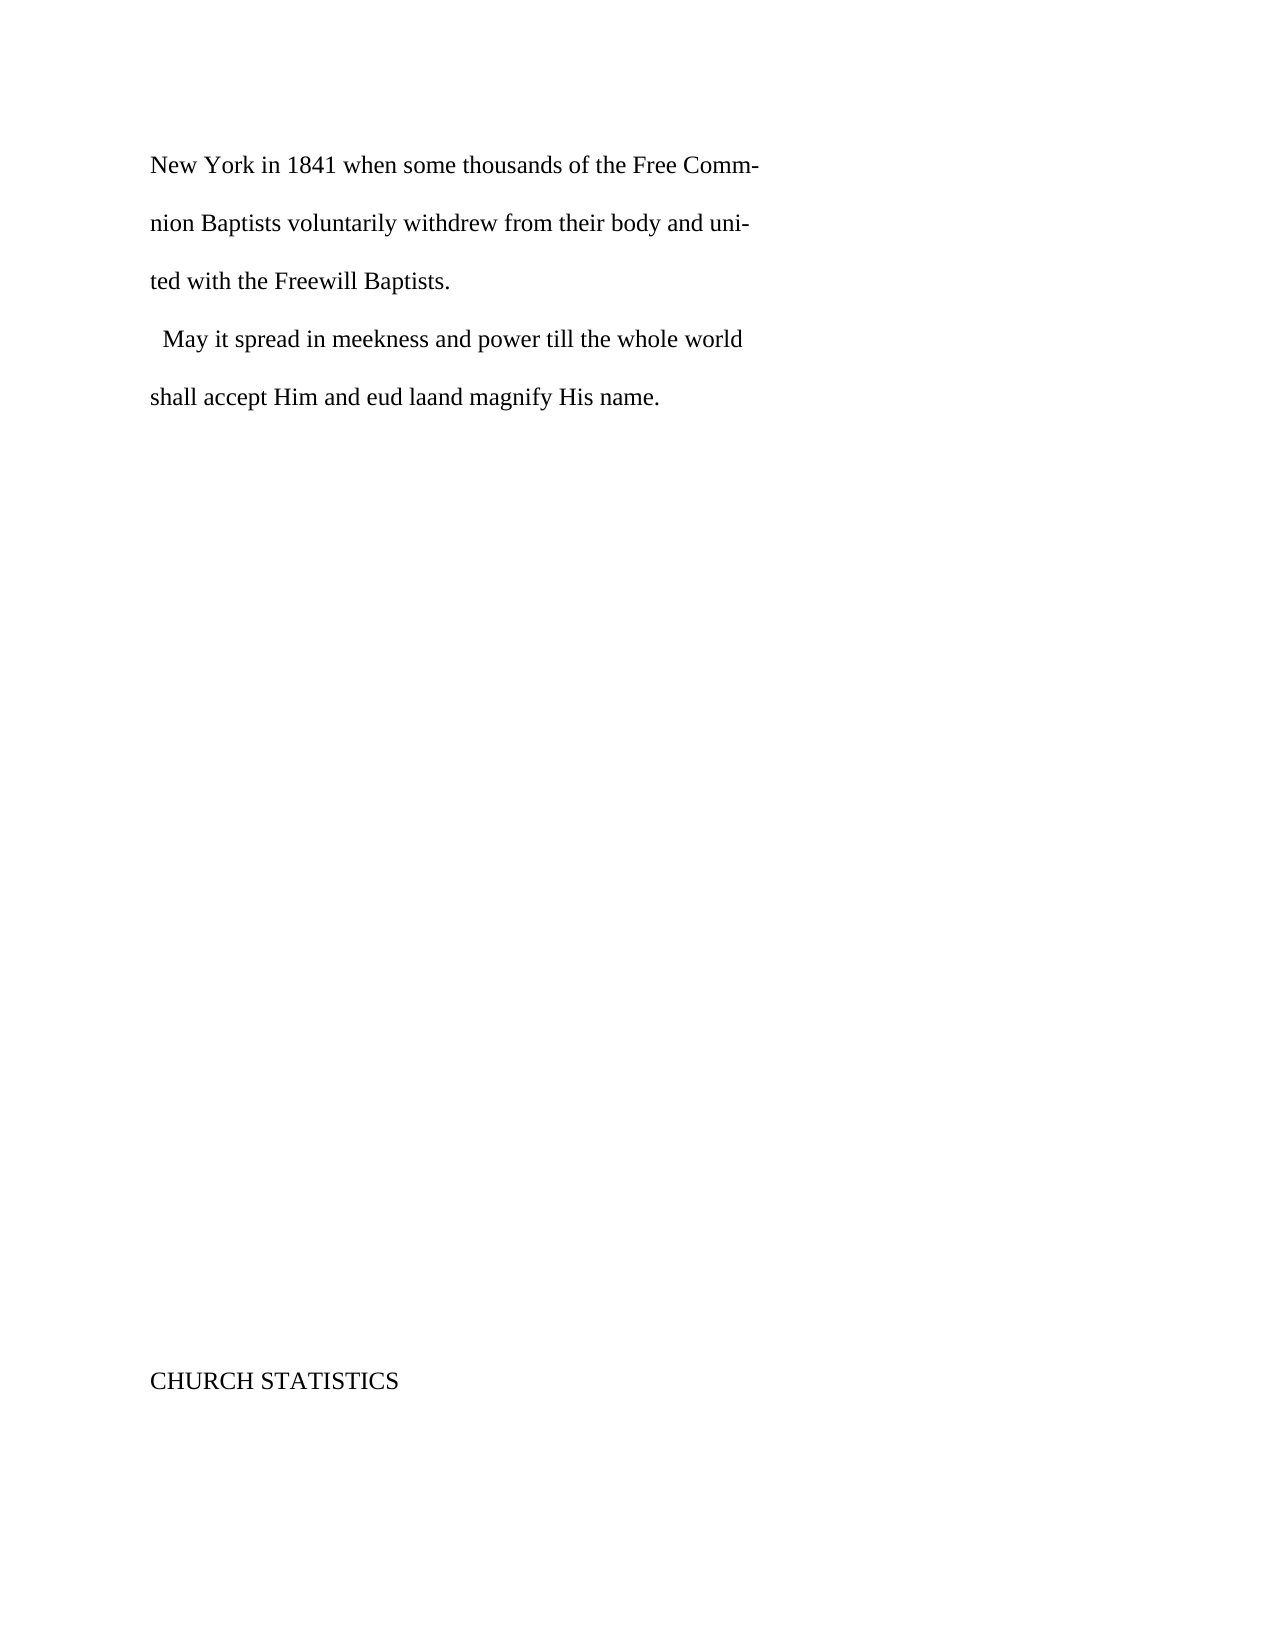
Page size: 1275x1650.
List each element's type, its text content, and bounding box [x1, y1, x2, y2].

text shall accept Him and eud laand magnify His name. [150, 382, 1125, 410]
text ted with the Freewill Baptists. [150, 266, 1125, 294]
text New York in 1841 when some thousands of the Free Comm- [150, 150, 1125, 179]
text May it spread in meekness and power till the whole world [150, 324, 1125, 352]
text nion Baptists voluntarily withdrew from their body and uni- [150, 208, 1125, 237]
text CHURCH STATISTICS [150, 1366, 1125, 1395]
